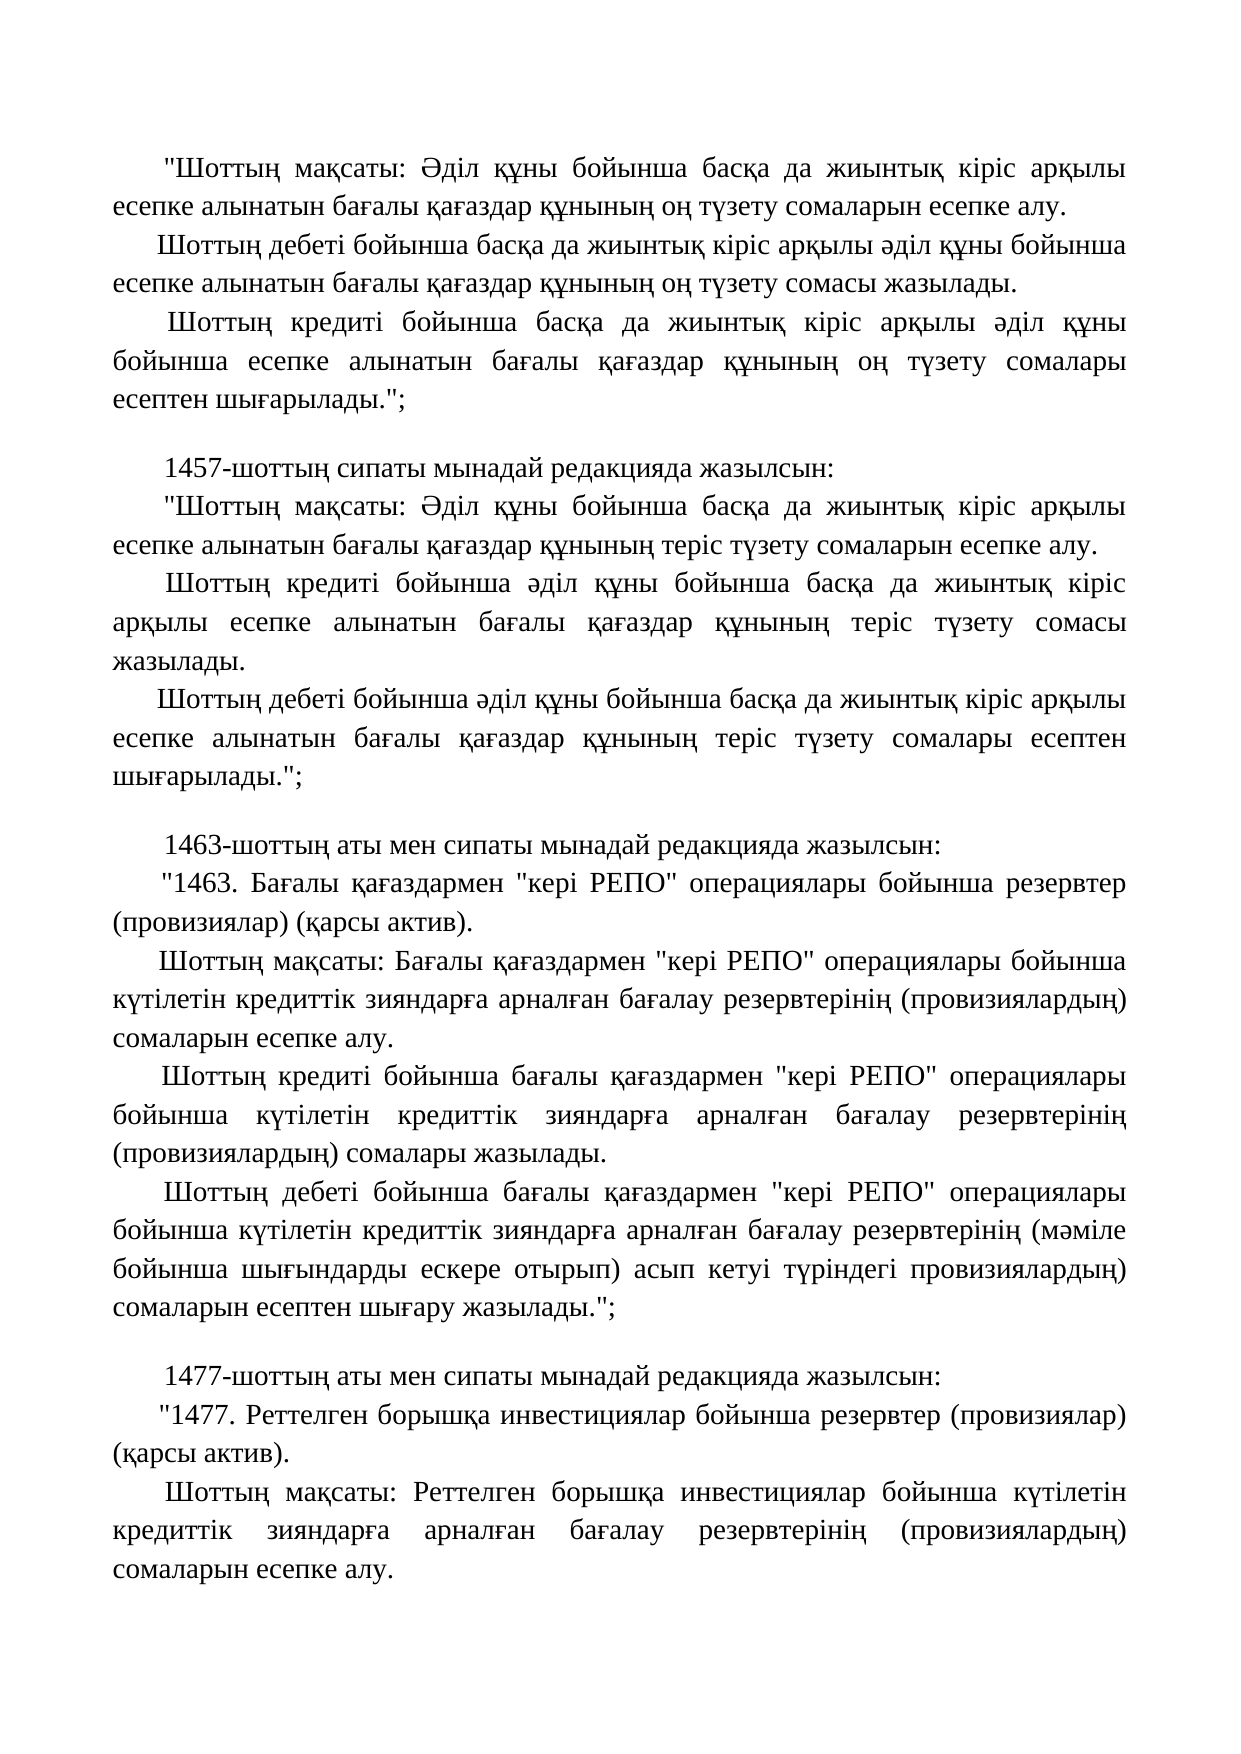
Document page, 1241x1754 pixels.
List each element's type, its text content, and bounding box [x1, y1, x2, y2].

text Шоттың кредиті бойынша басқа да жиынтық кіріс арқылы әділ құны бойынша есепке алынатын бағалы қағаздар құнының оң түзету сомалары есептен шығарылады."; [112, 304, 1128, 415]
text Шоттың кредиті бойынша бағалы қағаздармен "кері РЕПО" операциялары бойынша күтілетін кредиттік зияндарға арналған бағалау резервтерінің (провизиялардың) сомалары жазылады. [112, 1058, 1128, 1169]
text Шоттың кредиті бойынша әділ құны бойынша басқа да жиынтық кіріс арқылы есепке алынатын бағалы қағаздар құнының теріс түзету сомасы жазылады. [112, 566, 1128, 676]
text "Шоттың мақсаты: Әділ құны бойынша басқа да жиынтық кіріс арқылы есепке алынатын бағалы қағаздар құнының оң түзету сомаларын есепке алу. [112, 150, 1128, 222]
text Шоттың мақсаты: Реттелген борышқа инвестициялар бойынша күтілетін кредиттік зияндарға арналған бағалау резервтерінің (провизиялардың) сомаларын есепке алу. [112, 1474, 1128, 1584]
text 1463-шоттың аты мен сипаты мынадай редакцияда жазылсын: [112, 827, 1128, 861]
text Шоттың дебеті бойынша әділ құны бойынша басқа да жиынтық кіріс арқылы есепке алынатын бағалы қағаздар құнының теріс түзету сомалары есептен шығарылады."; [112, 681, 1128, 792]
text "1477. Реттелген борышқа инвестициялар бойынша резервтер (провизиялар) (қарсы актив). [112, 1397, 1128, 1469]
text "1463. Бағалы қағаздармен "кері РЕПО" операциялары бойынша резервтер (провизиялар) (қарсы актив). [112, 866, 1128, 938]
text Шоттың дебеті бойынша бағалы қағаздармен "кері РЕПО" операциялары бойынша күтілетін кредиттік зияндарға арналған бағалау резервтерінің (мәміле бойынша шығындарды ескере отырып) асып кетуі түріндегі провизиялардың) сомаларын есептен шығару жазылады."; [112, 1174, 1128, 1323]
text Шоттың мақсаты: Бағалы қағаздармен "кері РЕПО" операциялары бойынша күтілетін кредиттік зияндарға арналған бағалау резервтерінің (провизиялардың) сомаларын есепке алу. [112, 943, 1128, 1053]
text Шоттың дебеті бойынша басқа да жиынтық кіріс арқылы әділ құны бойынша есепке алынатын бағалы қағаздар құнының оң түзету сомасы жазылады. [112, 227, 1128, 299]
text "Шоттың мақсаты: Әділ құны бойынша басқа да жиынтық кіріс арқылы есепке алынатын бағалы қағаздар құнының теріс түзету сомаларын есепке алу. [112, 488, 1128, 561]
text 1477-шоттың аты мен сипаты мынадай редакцияда жазылсын: [112, 1358, 1128, 1392]
text 1457-шоттың сипаты мынадай редакцияда жазылсын: [112, 450, 1128, 483]
